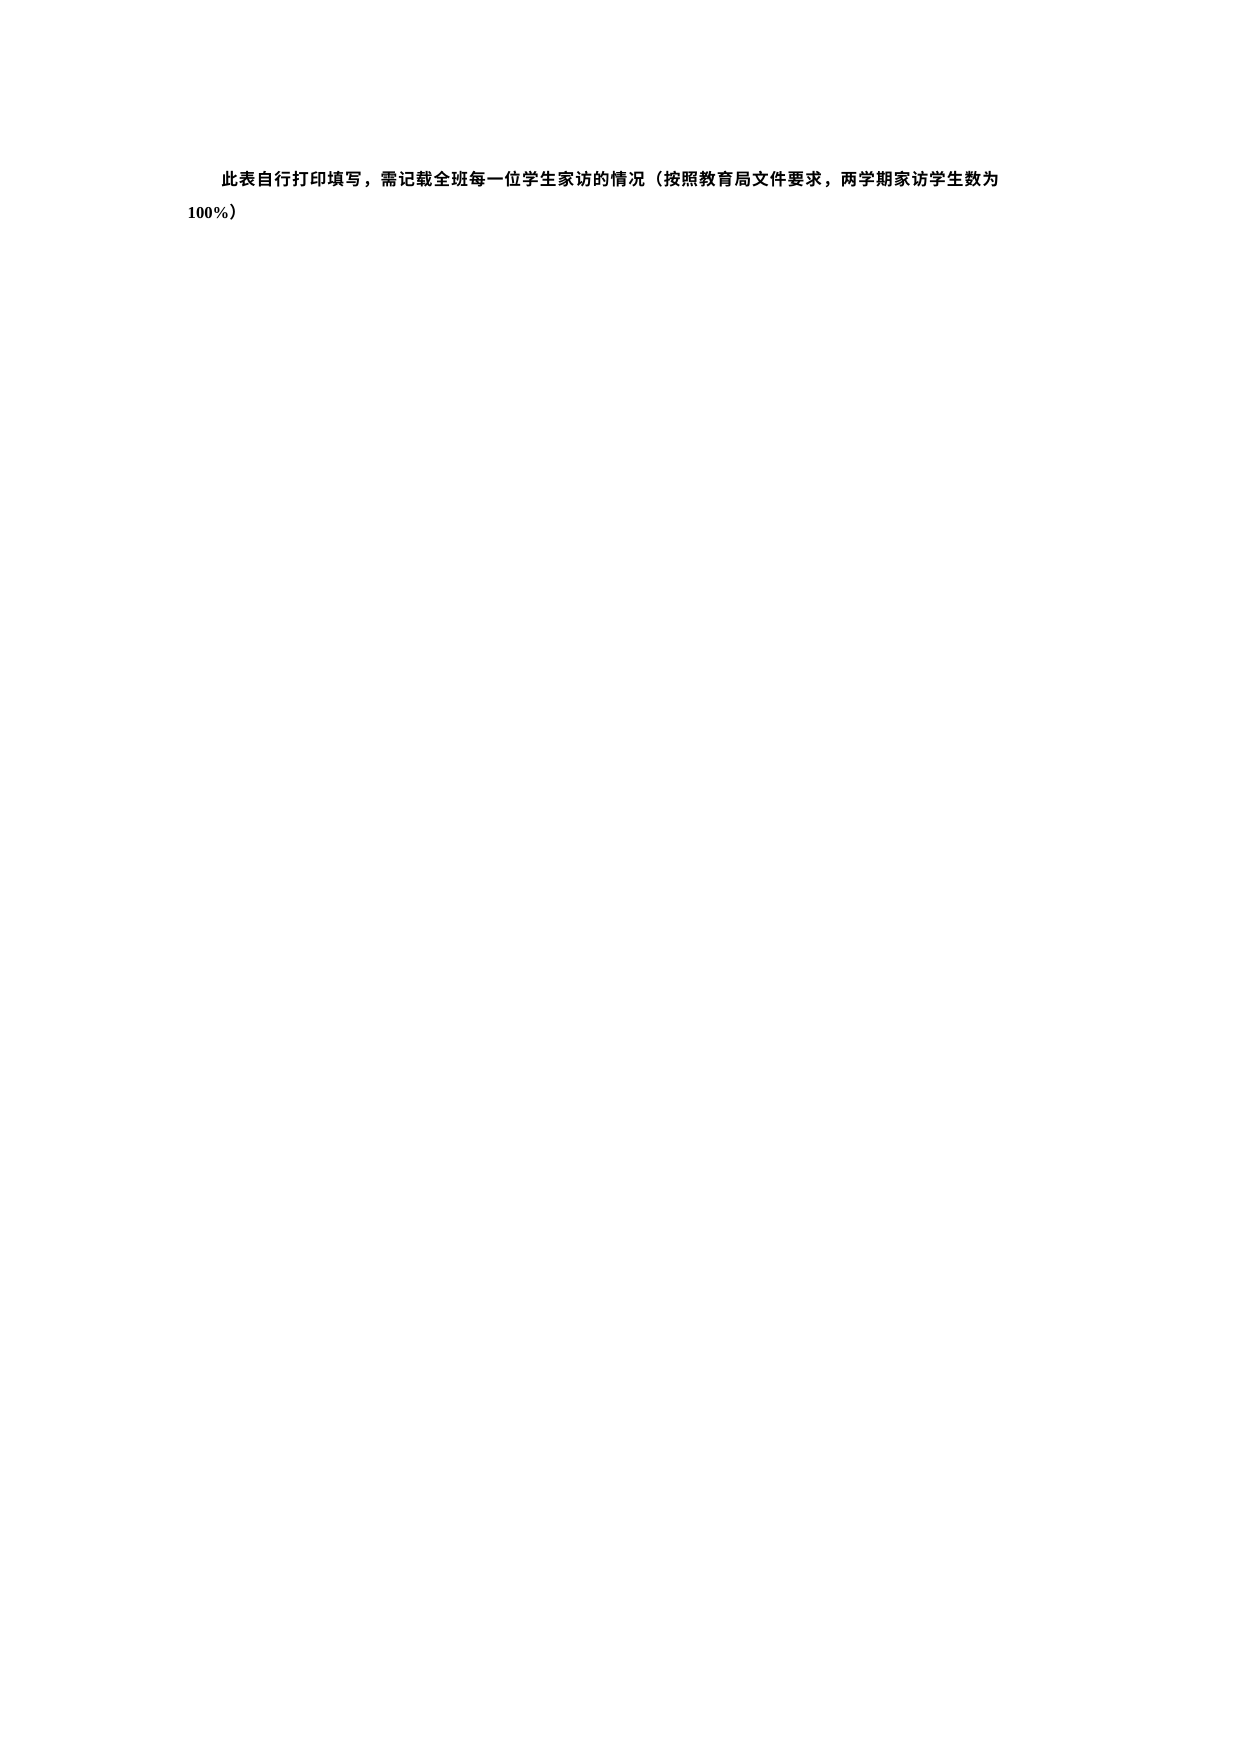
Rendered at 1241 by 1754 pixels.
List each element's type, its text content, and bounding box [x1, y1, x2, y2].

text 此表自行打印填写，需记载全班每一位学生家访的情况（按照教育局文件要求，两学期家访学生数为100%） [187, 162, 1002, 227]
